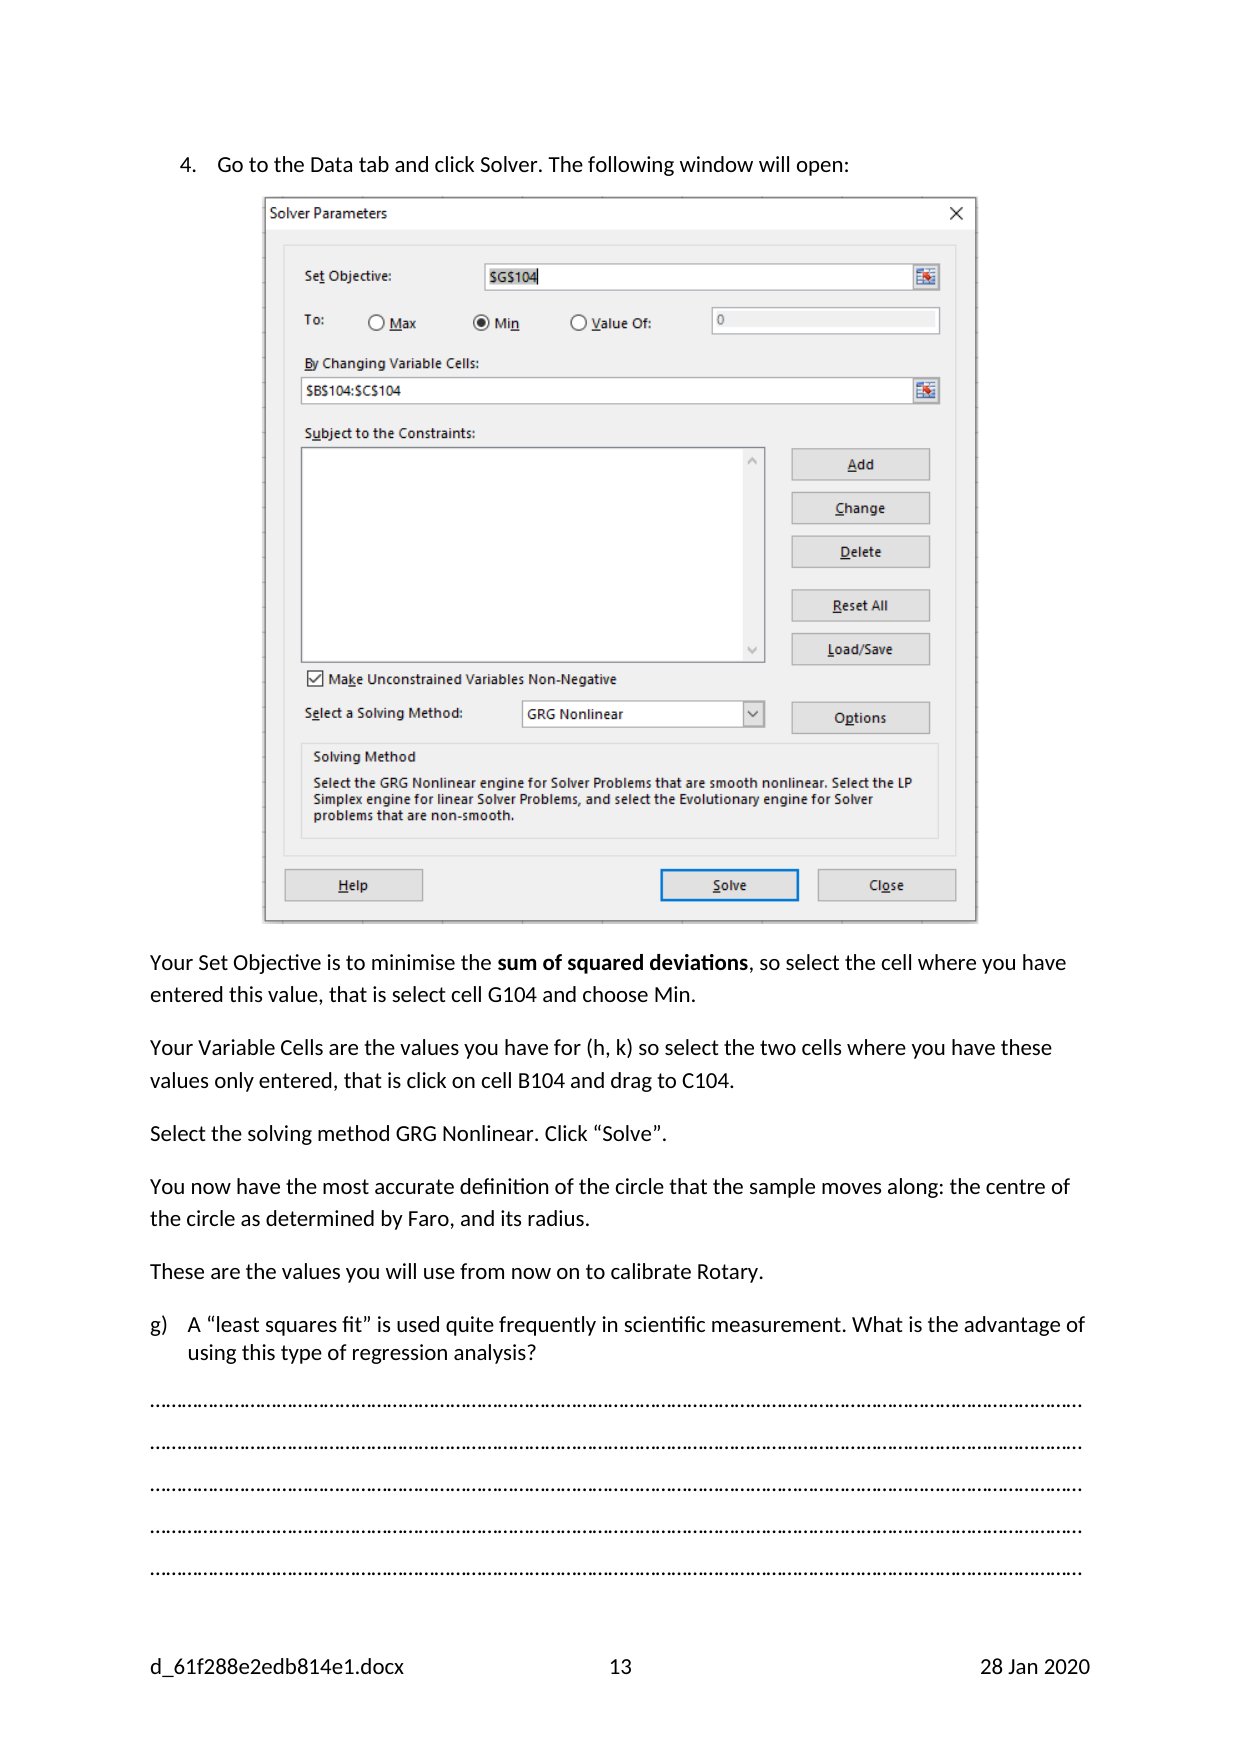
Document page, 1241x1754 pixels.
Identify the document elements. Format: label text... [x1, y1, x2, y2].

text Select the solving method GRG Nonlinear. Click “Solve”. [150, 1119, 1090, 1147]
text You now have the most accurate definition of the circle that the sample moves along: the centre of the circle as determined by Faro, and its radius. [150, 1172, 1090, 1232]
picture [261, 196, 979, 924]
list A “least squares fit” is used quite frequently in scientific measurement. What is the advantage of using this type of regression analysis? [150, 1310, 1090, 1366]
text These are the values you will use from now on to calibrate Rotary. [150, 1257, 1090, 1285]
text ………………………………………………………………………………………………………………………………………………………………………………………………………………………………………………………………………………………………………………………… [150, 1511, 1090, 1581]
text Your Variable Cells are the values you have for (h, k) so select the two cells where you have these values only entered, that is click on cell B104 and drag to C104. [150, 1033, 1090, 1094]
list Go to the Data tab and click Solver. The following window will open: [179, 150, 1090, 178]
text Your Set Objective is to minimise the sum of squared deviations, so select the cell where you have entered this value, that is select cell G104 and choose Min. [150, 948, 1090, 1008]
text ……………………………………………………………………………………………………………………………………………………………………………………………………………………………………………………………………………………………………………………………………………………………………………………………………………………………………………………………………………………… [150, 1385, 1090, 1497]
